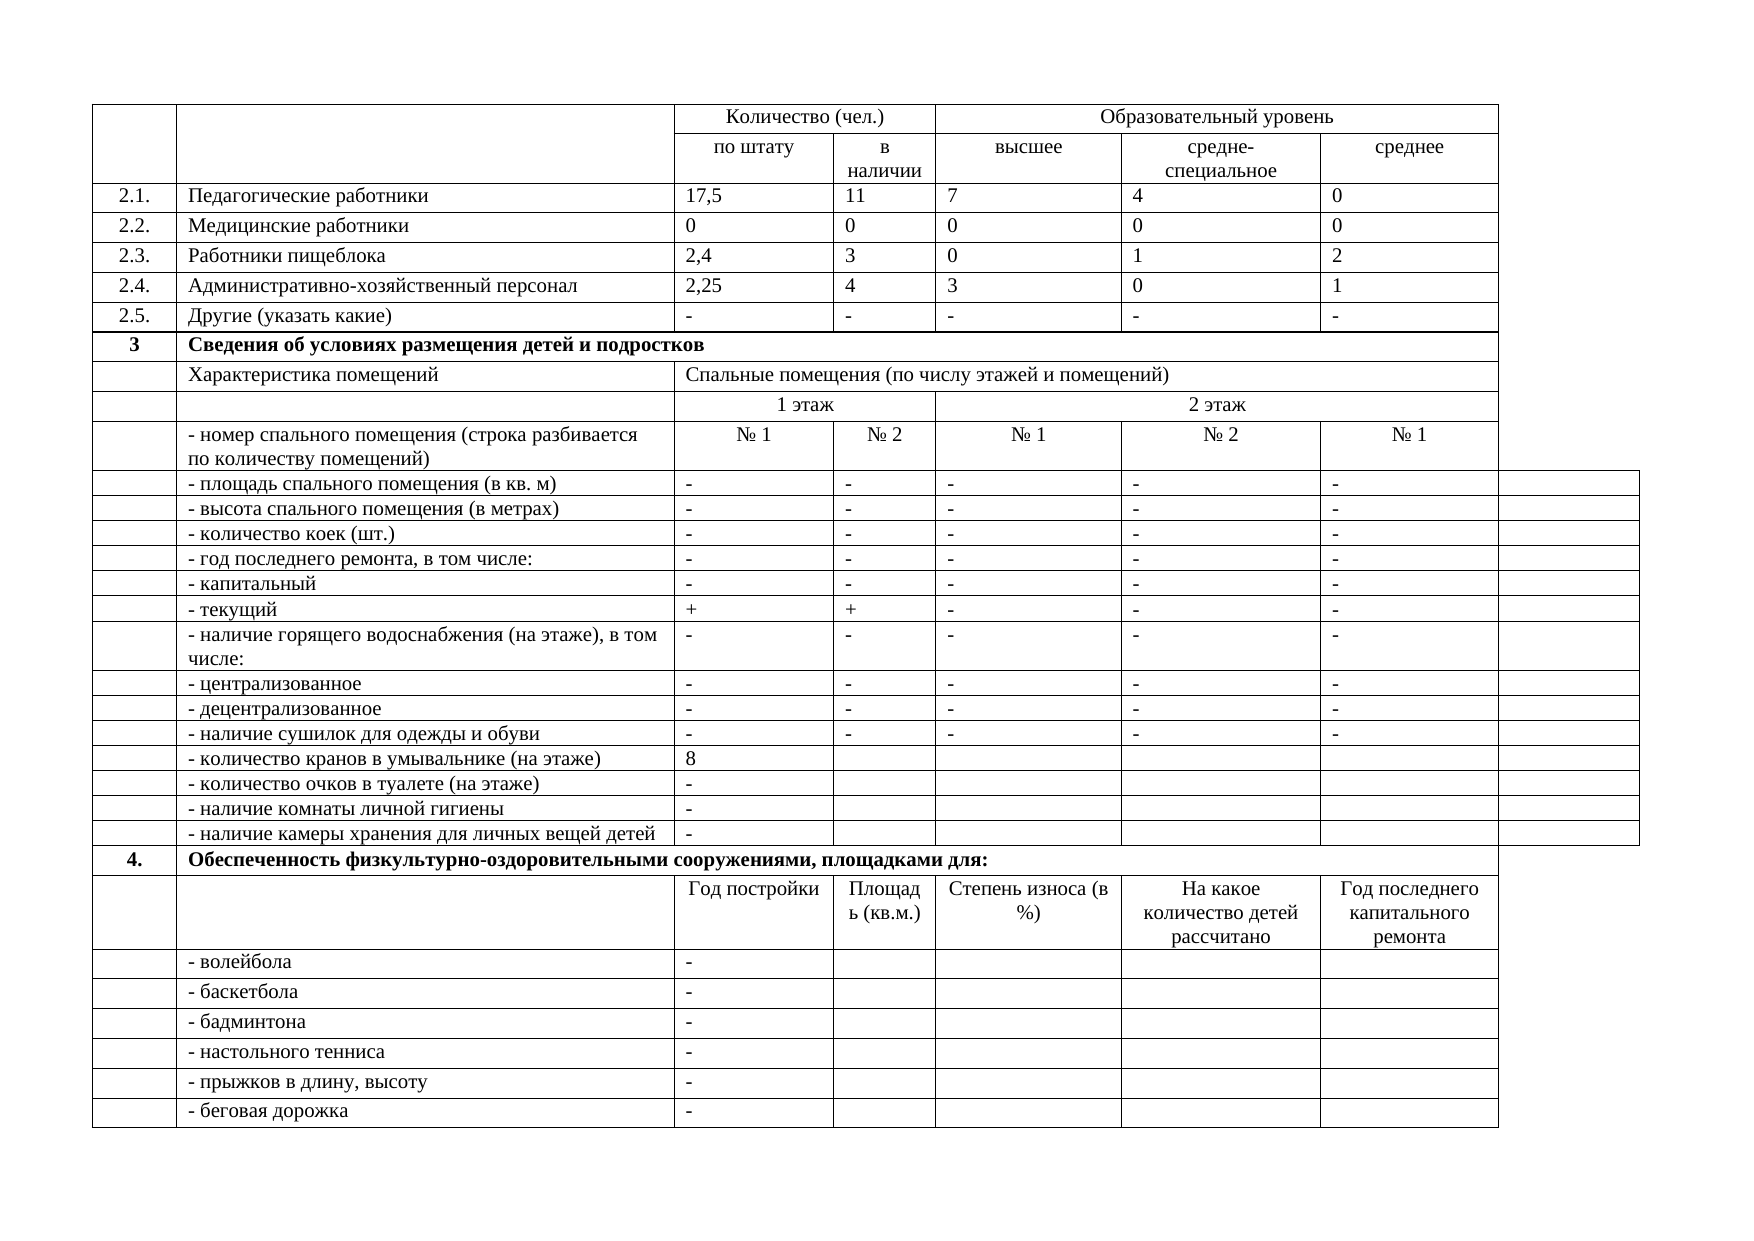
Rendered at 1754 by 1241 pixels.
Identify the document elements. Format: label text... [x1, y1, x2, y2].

table_cell [936, 979, 1121, 1008]
table_cell - [834, 546, 935, 570]
table_cell [1499, 622, 1639, 670]
table_cell Степень износа (в %) [936, 876, 1121, 948]
table_cell Педагогические работники [177, 184, 674, 212]
table_cell [1321, 746, 1498, 770]
table_cell [93, 471, 176, 495]
table_cell [834, 771, 935, 795]
table_cell [936, 771, 1121, 795]
table_cell 4 [1122, 184, 1320, 212]
table_cell Характеристика помещений [177, 362, 674, 391]
table_cell - [675, 771, 833, 795]
table_cell Количество (чел.) [675, 105, 935, 133]
table_cell [834, 1069, 935, 1097]
table_cell Площадь (кв.м.) [834, 876, 935, 948]
table_cell [936, 950, 1121, 978]
table_cell высшее [936, 134, 1121, 182]
table_cell [93, 392, 176, 421]
table_cell - [675, 950, 833, 978]
table_cell по штату [675, 134, 833, 182]
table_cell [93, 105, 176, 182]
table_cell - [834, 671, 935, 695]
table_cell [93, 771, 176, 795]
table_cell [1321, 1099, 1498, 1127]
table_cell [936, 1099, 1121, 1127]
table_cell [936, 1069, 1121, 1097]
table_cell + [675, 596, 833, 621]
table_cell [1122, 746, 1320, 770]
table_cell [1321, 1069, 1498, 1097]
table_cell - [675, 1009, 833, 1038]
table_cell 0 [936, 243, 1121, 272]
table_cell - прыжков в длину, высоту [177, 1069, 674, 1097]
table_cell среднее [1321, 134, 1498, 182]
table_cell [177, 105, 674, 182]
table_cell [93, 696, 176, 720]
table_cell - [936, 596, 1121, 621]
table_cell - [1122, 571, 1320, 595]
table_cell [834, 979, 935, 1008]
table_cell Другие (указать какие) [177, 303, 674, 331]
table_cell - волейбола [177, 950, 674, 978]
table_cell - [1321, 496, 1498, 520]
table_cell 2 этаж [936, 392, 1498, 421]
table_cell - [675, 721, 833, 745]
table_cell - год последнего ремонта, в том числе: [177, 546, 674, 570]
table_cell - текущий [177, 596, 674, 621]
table_cell - [1122, 622, 1320, 670]
table_cell - [834, 571, 935, 595]
table_cell Административно-хозяйственный персонал [177, 273, 674, 302]
table_cell 8 [675, 746, 833, 770]
table_cell [1499, 571, 1639, 595]
table_cell - [1321, 546, 1498, 570]
table_cell 2.2. [93, 213, 176, 242]
table_cell [1499, 521, 1639, 545]
table_cell 0 [1321, 213, 1498, 242]
table_cell 0 [1122, 273, 1320, 302]
table_cell - [936, 471, 1121, 495]
table_cell [936, 821, 1121, 845]
table_cell [93, 979, 176, 1008]
table_cell Работники пищеблока [177, 243, 674, 272]
table_cell - [675, 796, 833, 820]
table_cell - [675, 496, 833, 520]
table_cell - централизованное [177, 671, 674, 695]
table_cell 11 [834, 184, 935, 212]
table_cell - [834, 696, 935, 720]
table_cell - [675, 303, 833, 331]
table_cell 0 [1122, 213, 1320, 242]
table_cell [93, 521, 176, 545]
table_cell - [675, 471, 833, 495]
table_cell 3 [93, 333, 176, 361]
table_cell - площадь спального помещения (в кв. м) [177, 471, 674, 495]
table_cell - настольного тенниса [177, 1039, 674, 1068]
table_cell [1499, 696, 1639, 720]
table_cell Медицинские работники [177, 213, 674, 242]
table_cell [1499, 471, 1639, 495]
table_cell Обеспеченность физкультурно-оздоровительными сооружениями, площадками для: [177, 846, 1498, 875]
table_cell - [1321, 671, 1498, 695]
table_cell - наличие комнаты личной гигиены [177, 796, 674, 820]
table_cell [1122, 796, 1320, 820]
table_cell 1 [1321, 273, 1498, 302]
table_cell 4. [93, 846, 176, 875]
table_cell - [834, 496, 935, 520]
table_cell [1499, 746, 1639, 770]
table_cell Год последнего капитального ремонта [1321, 876, 1498, 948]
table_cell [1499, 721, 1639, 745]
table_cell [177, 392, 674, 421]
table_cell - [1321, 521, 1498, 545]
table_cell [834, 821, 935, 845]
table_cell - [936, 696, 1121, 720]
table_cell [93, 950, 176, 978]
table_cell - [675, 696, 833, 720]
table_cell [1321, 1009, 1498, 1038]
table_cell 3 [936, 273, 1121, 302]
table_cell 2.3. [93, 243, 176, 272]
table_cell 0 [834, 213, 935, 242]
table_cell [1499, 671, 1639, 695]
table_cell 2.1. [93, 184, 176, 212]
table_cell [177, 876, 674, 948]
table_cell Спальные помещения (по числу этажей и помещений) [675, 362, 1498, 391]
table_cell [1321, 950, 1498, 978]
table_cell [93, 496, 176, 520]
table_cell [1321, 771, 1498, 795]
table_cell [93, 821, 176, 845]
table_cell [1499, 821, 1639, 845]
table_cell 1 этаж [675, 392, 935, 421]
table_cell - [834, 303, 935, 331]
table_cell [1499, 546, 1639, 570]
table_cell - наличие сушилок для одежды и обуви [177, 721, 674, 745]
table_cell [1122, 1069, 1320, 1097]
table_cell Год постройки [675, 876, 833, 948]
table_cell - высота спального помещения (в метрах) [177, 496, 674, 520]
table_cell [1321, 821, 1498, 845]
table_cell [93, 546, 176, 570]
table_cell средне-специальное [1122, 134, 1320, 182]
table_cell [93, 1069, 176, 1097]
table_cell [93, 622, 176, 670]
table_cell - [936, 571, 1121, 595]
table_cell - капитальный [177, 571, 674, 595]
table_cell - [675, 622, 833, 670]
table_cell - [834, 521, 935, 545]
table_cell - [834, 471, 935, 495]
table_cell 2,4 [675, 243, 833, 272]
table_cell - [675, 979, 833, 1008]
table_cell [1499, 596, 1639, 621]
table_cell № 1 [936, 422, 1121, 470]
table_cell [936, 796, 1121, 820]
table_cell [834, 796, 935, 820]
table_cell - [1122, 671, 1320, 695]
table_cell - [1122, 696, 1320, 720]
table_cell [93, 571, 176, 595]
table_cell - номер спального помещения (строка разбивается по количеству помещений) [177, 422, 674, 470]
table_cell - [834, 721, 935, 745]
table_cell 2,25 [675, 273, 833, 302]
table_cell в наличии [834, 134, 935, 182]
table_cell - [1321, 471, 1498, 495]
table_cell - [675, 821, 833, 845]
table_cell 0 [675, 213, 833, 242]
table_cell [834, 1099, 935, 1127]
table_cell 0 [1321, 184, 1498, 212]
table_cell - децентрализованное [177, 696, 674, 720]
table_cell - [1122, 546, 1320, 570]
table_cell [936, 746, 1121, 770]
table_cell [93, 876, 176, 948]
table_cell 3 [834, 243, 935, 272]
table_cell + [834, 596, 935, 621]
table_cell [1321, 979, 1498, 1008]
table_cell [1122, 1039, 1320, 1068]
table_cell - [1122, 471, 1320, 495]
table_cell [1321, 796, 1498, 820]
table_cell - баскетбола [177, 979, 674, 1008]
table_cell 2.5. [93, 303, 176, 331]
table_cell [834, 1009, 935, 1038]
table_cell - [1321, 721, 1498, 745]
table_cell - количество коек (шт.) [177, 521, 674, 545]
table_cell - [1122, 721, 1320, 745]
table_cell № 2 [834, 422, 935, 470]
table_cell - [1321, 622, 1498, 670]
table_cell [1122, 1099, 1320, 1127]
table_cell - [936, 546, 1121, 570]
table_cell [93, 796, 176, 820]
table_cell [1321, 1039, 1498, 1068]
table_cell [93, 1099, 176, 1127]
table_cell [93, 596, 176, 621]
table_cell - [1321, 303, 1498, 331]
table_cell [93, 362, 176, 391]
table_cell 17,5 [675, 184, 833, 212]
table_cell - [675, 671, 833, 695]
table_cell № 1 [1321, 422, 1498, 470]
table_cell 4 [834, 273, 935, 302]
table_cell - наличие горящего водоснабжения (на этаже), в том числе: [177, 622, 674, 670]
table_cell - [936, 622, 1121, 670]
table_cell - беговая дорожка [177, 1099, 674, 1127]
table_cell На какое количество детей рассчитано [1122, 876, 1320, 948]
table_cell 7 [936, 184, 1121, 212]
table_cell [936, 1039, 1121, 1068]
table_cell [93, 1009, 176, 1038]
table_cell - [675, 1039, 833, 1068]
table_cell 0 [936, 213, 1121, 242]
table_cell № 2 [1122, 422, 1320, 470]
table_cell - [675, 546, 833, 570]
table_cell [93, 746, 176, 770]
table_cell [1499, 496, 1639, 520]
table_cell [1122, 821, 1320, 845]
table_cell [936, 1009, 1121, 1038]
table_cell - [1321, 596, 1498, 621]
table_cell [834, 1039, 935, 1068]
table_cell - [675, 571, 833, 595]
table_cell [93, 1039, 176, 1068]
table_cell - бадминтона [177, 1009, 674, 1038]
table_cell [834, 746, 935, 770]
table_cell - [1321, 571, 1498, 595]
table_cell - [675, 1099, 833, 1127]
table_cell - [675, 521, 833, 545]
table_cell [1122, 1009, 1320, 1038]
table_cell [1499, 796, 1639, 820]
table_cell - [936, 303, 1121, 331]
table_cell Сведения об условиях размещения детей и подростков [177, 333, 1498, 361]
table_cell [1122, 979, 1320, 1008]
table_cell [93, 422, 176, 470]
table_cell 1 [1122, 243, 1320, 272]
table_cell - наличие камеры хранения для личных вещей детей [177, 821, 674, 845]
table_cell - количество очков в туалете (на этаже) [177, 771, 674, 795]
table_cell [834, 950, 935, 978]
table_cell - [1122, 303, 1320, 331]
table_cell 2 [1321, 243, 1498, 272]
table_cell - [936, 521, 1121, 545]
table_cell - [675, 1069, 833, 1097]
table_cell - [1122, 596, 1320, 621]
table_cell [1122, 771, 1320, 795]
table_cell [1122, 950, 1320, 978]
table_cell - количество кранов в умывальнике (на этаже) [177, 746, 674, 770]
table_cell - [1122, 521, 1320, 545]
table_cell - [834, 622, 935, 670]
table_cell - [936, 671, 1121, 695]
table_cell 2.4. [93, 273, 176, 302]
table_cell - [936, 496, 1121, 520]
table_cell [93, 671, 176, 695]
table_cell - [1321, 696, 1498, 720]
table_cell - [936, 721, 1121, 745]
table_cell - [1122, 496, 1320, 520]
table_cell [93, 721, 176, 745]
table_cell [1499, 771, 1639, 795]
table_cell № 1 [675, 422, 833, 470]
table_cell Образовательный уровень [936, 105, 1498, 133]
